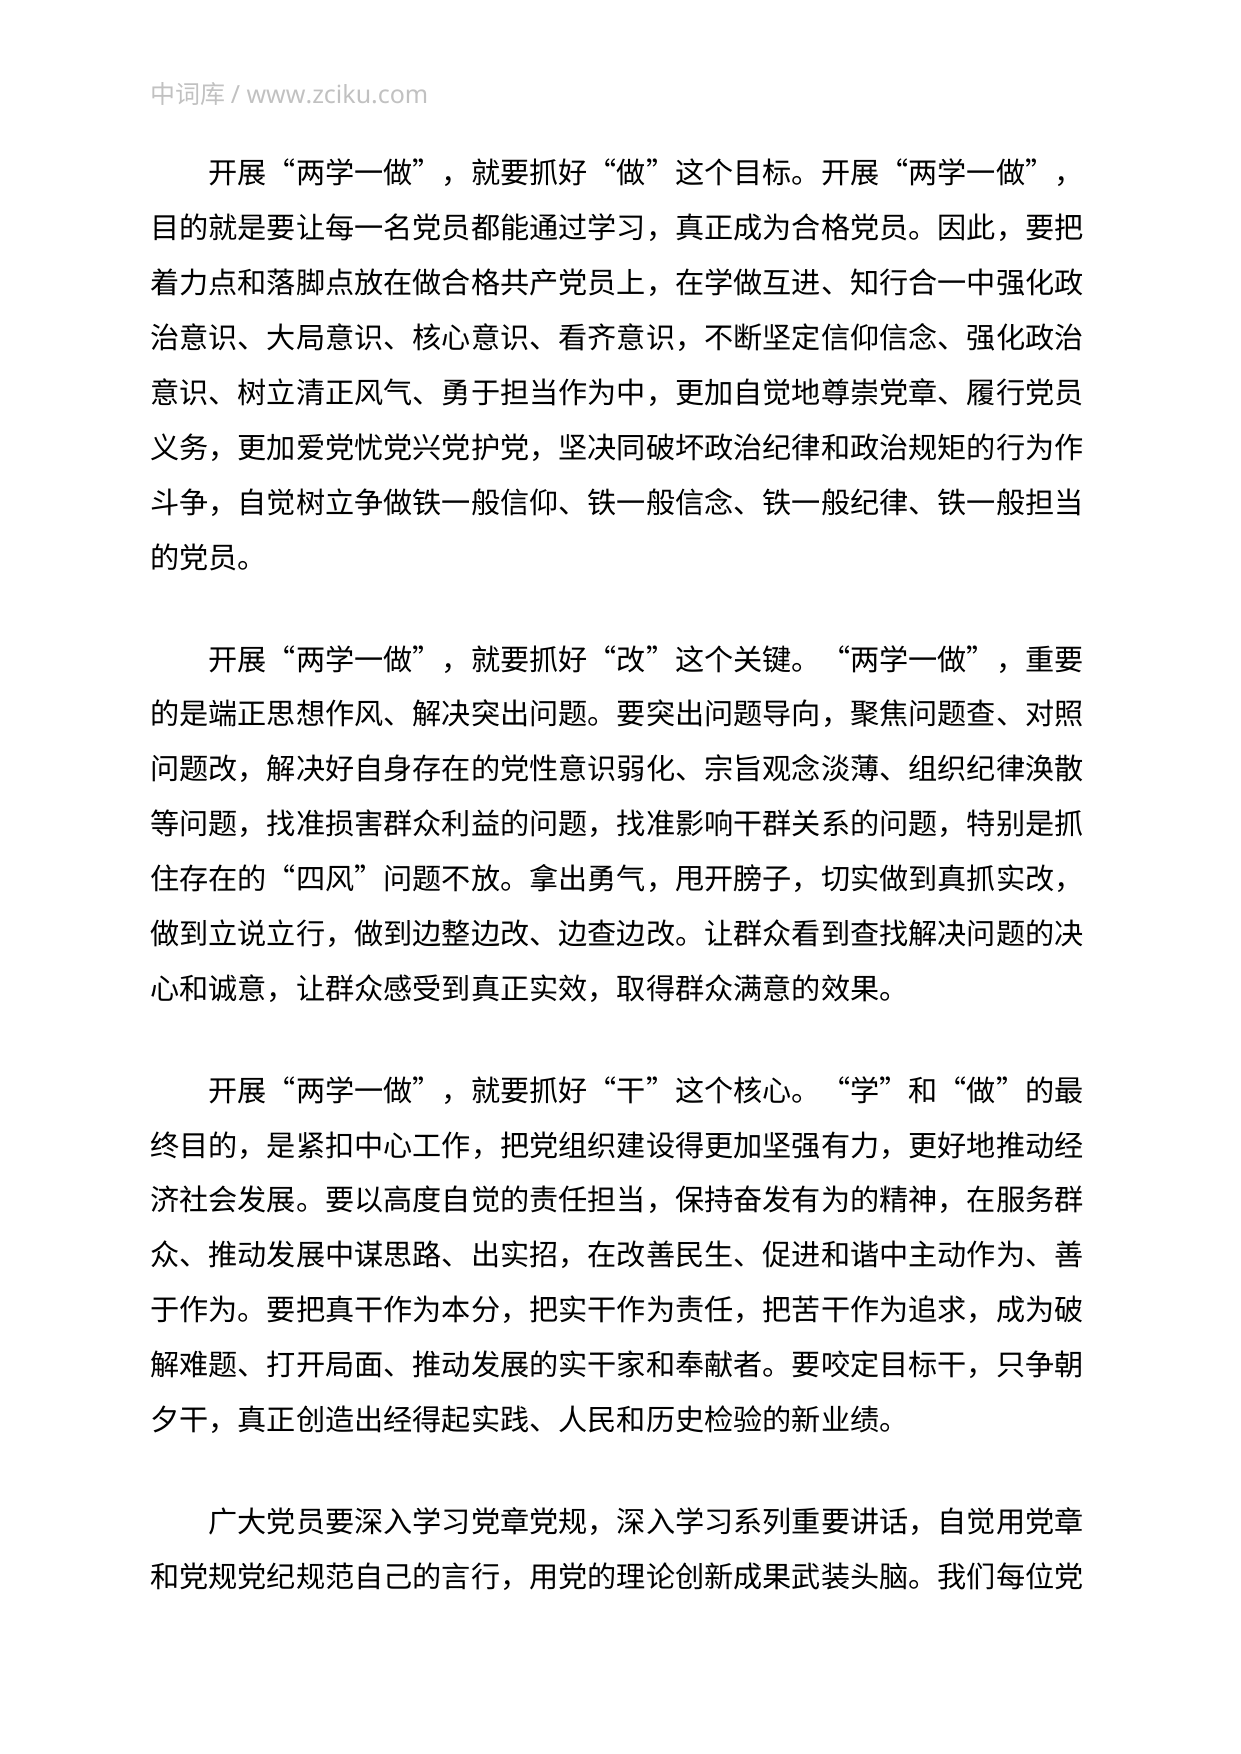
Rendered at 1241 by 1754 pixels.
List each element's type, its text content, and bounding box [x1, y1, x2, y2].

text 开展“两学一做”，就要抓好“做”这个目标。开展“两学一做”，目的就是要让每一名党员都能通过学习，真正成为合格党员。因此，要把着力点和落脚点放在做合格共产党员上，在学做互进、知行合一中强化政治意识、大局意识、核心意识、看齐意识，不断坚定信仰信念、强化政治意识、树立清正风气、勇于担当作为中，更加自觉地尊崇党章、履行党员义务，更加爱党忧党兴党护党，坚决同破坏政治纪律和政治规矩的行为作斗争，自觉树立争做铁一般信仰、铁一般信念、铁一般纪律、铁一般担当的党员。 [150, 150, 1090, 577]
text 开展“两学一做”，就要抓好“改”这个关键。“两学一做”，重要的是端正思想作风、解决突出问题。要突出问题导向，聚焦问题查、对照问题改，解决好自身存在的党性意识弱化、宗旨观念淡薄、组织纪律涣散等问题，找准损害群众利益的问题，找准影响干群关系的问题，特别是抓住存在的“四风”问题不放。拿出勇气，甩开膀子，切实做到真抓实改，做到立说立行，做到边整边改、边查边改。让群众看到查找解决问题的决心和诚意，让群众感受到真正实效，取得群众满意的效果。 [150, 636, 1090, 1008]
text 开展“两学一做”，就要抓好“干”这个核心。“学”和“做”的最终目的，是紧扣中心工作，把党组织建设得更加坚强有力，更好地推动经济社会发展。要以高度自觉的责任担当，保持奋发有为的精神，在服务群众、推动发展中谋思路、出实招，在改善民生、促进和谐中主动作为、善于作为。要把真干作为本分，把实干作为责任，把苦干作为追求，成为破解难题、打开局面、推动发展的实干家和奉献者。要咬定目标干，只争朝夕干，真正创造出经得起实践、人民和历史检验的新业绩。 [150, 1067, 1090, 1439]
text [150, 1498, 1090, 1596]
